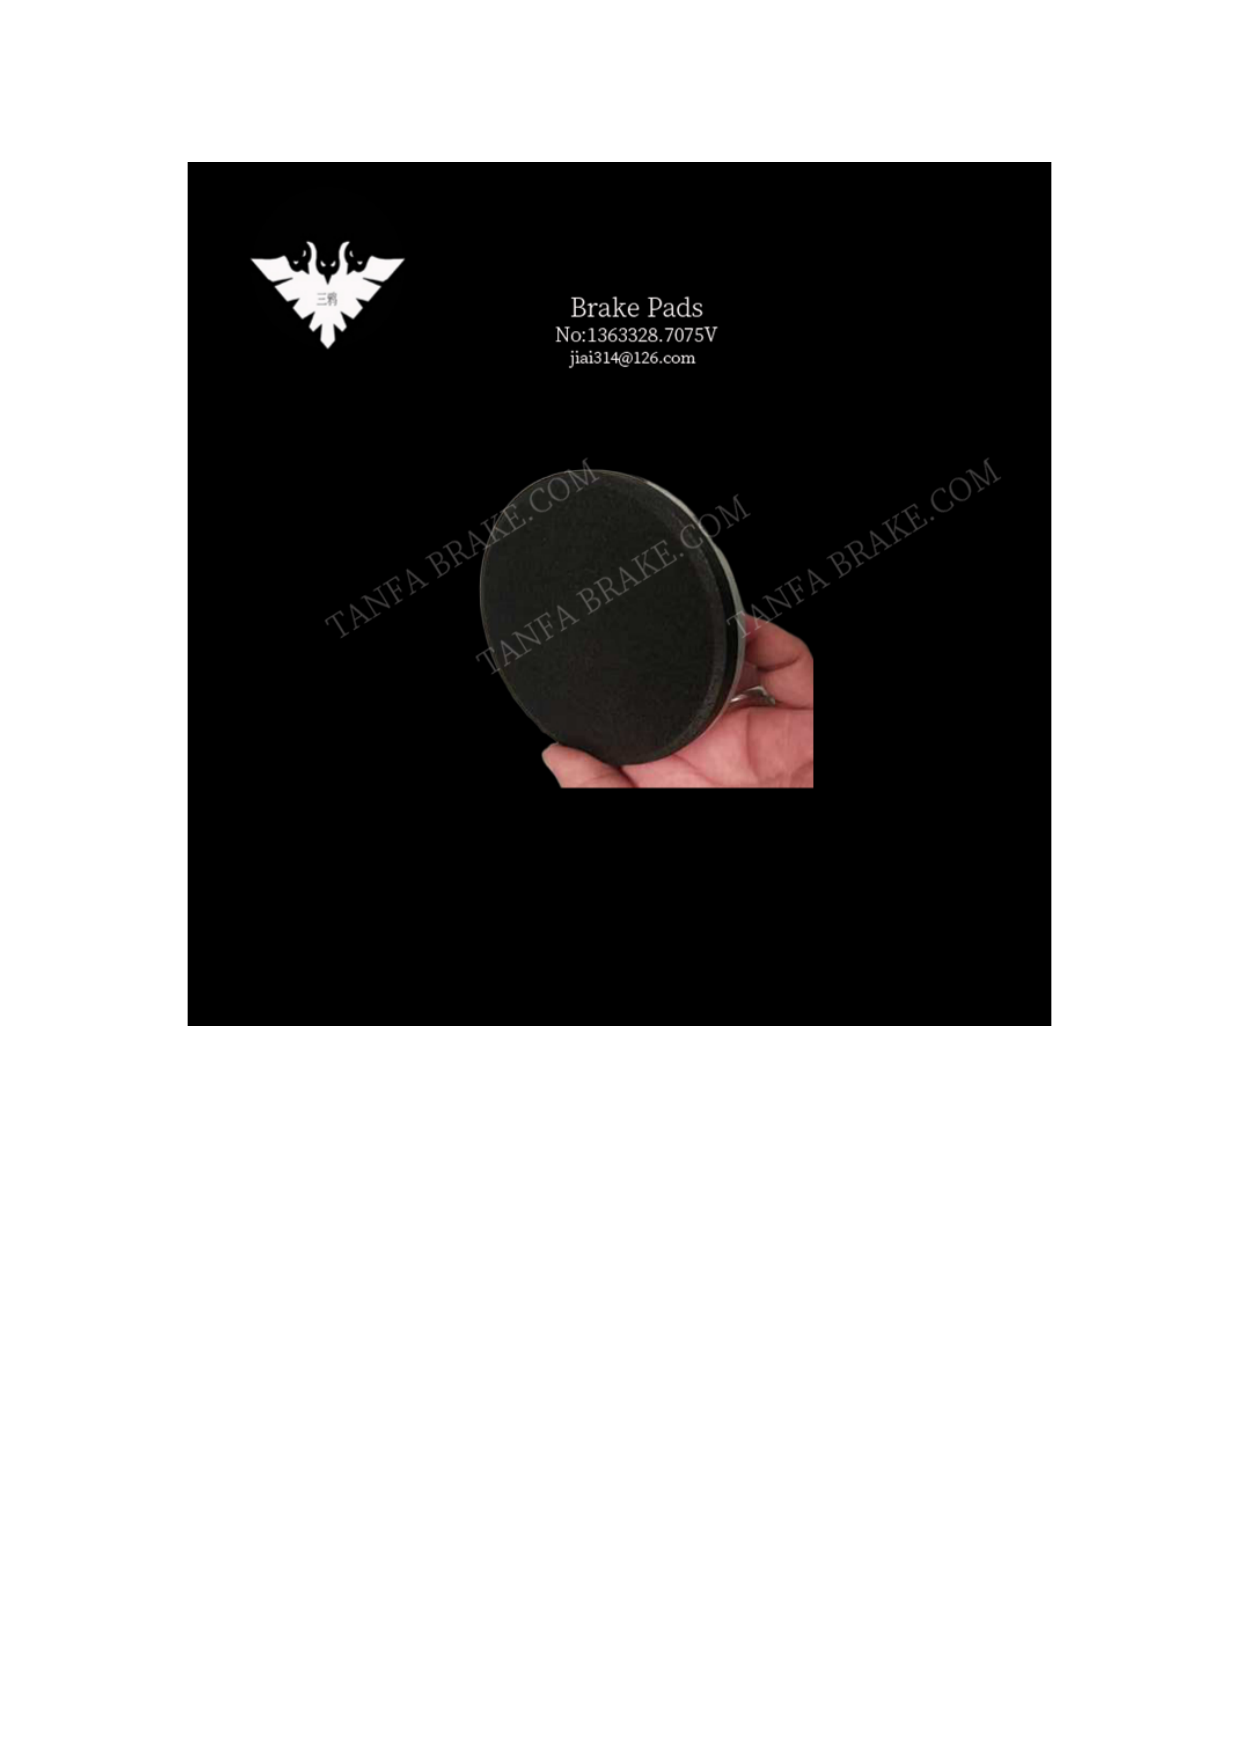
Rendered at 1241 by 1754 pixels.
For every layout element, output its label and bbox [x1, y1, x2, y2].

picture [187, 162, 1052, 1026]
